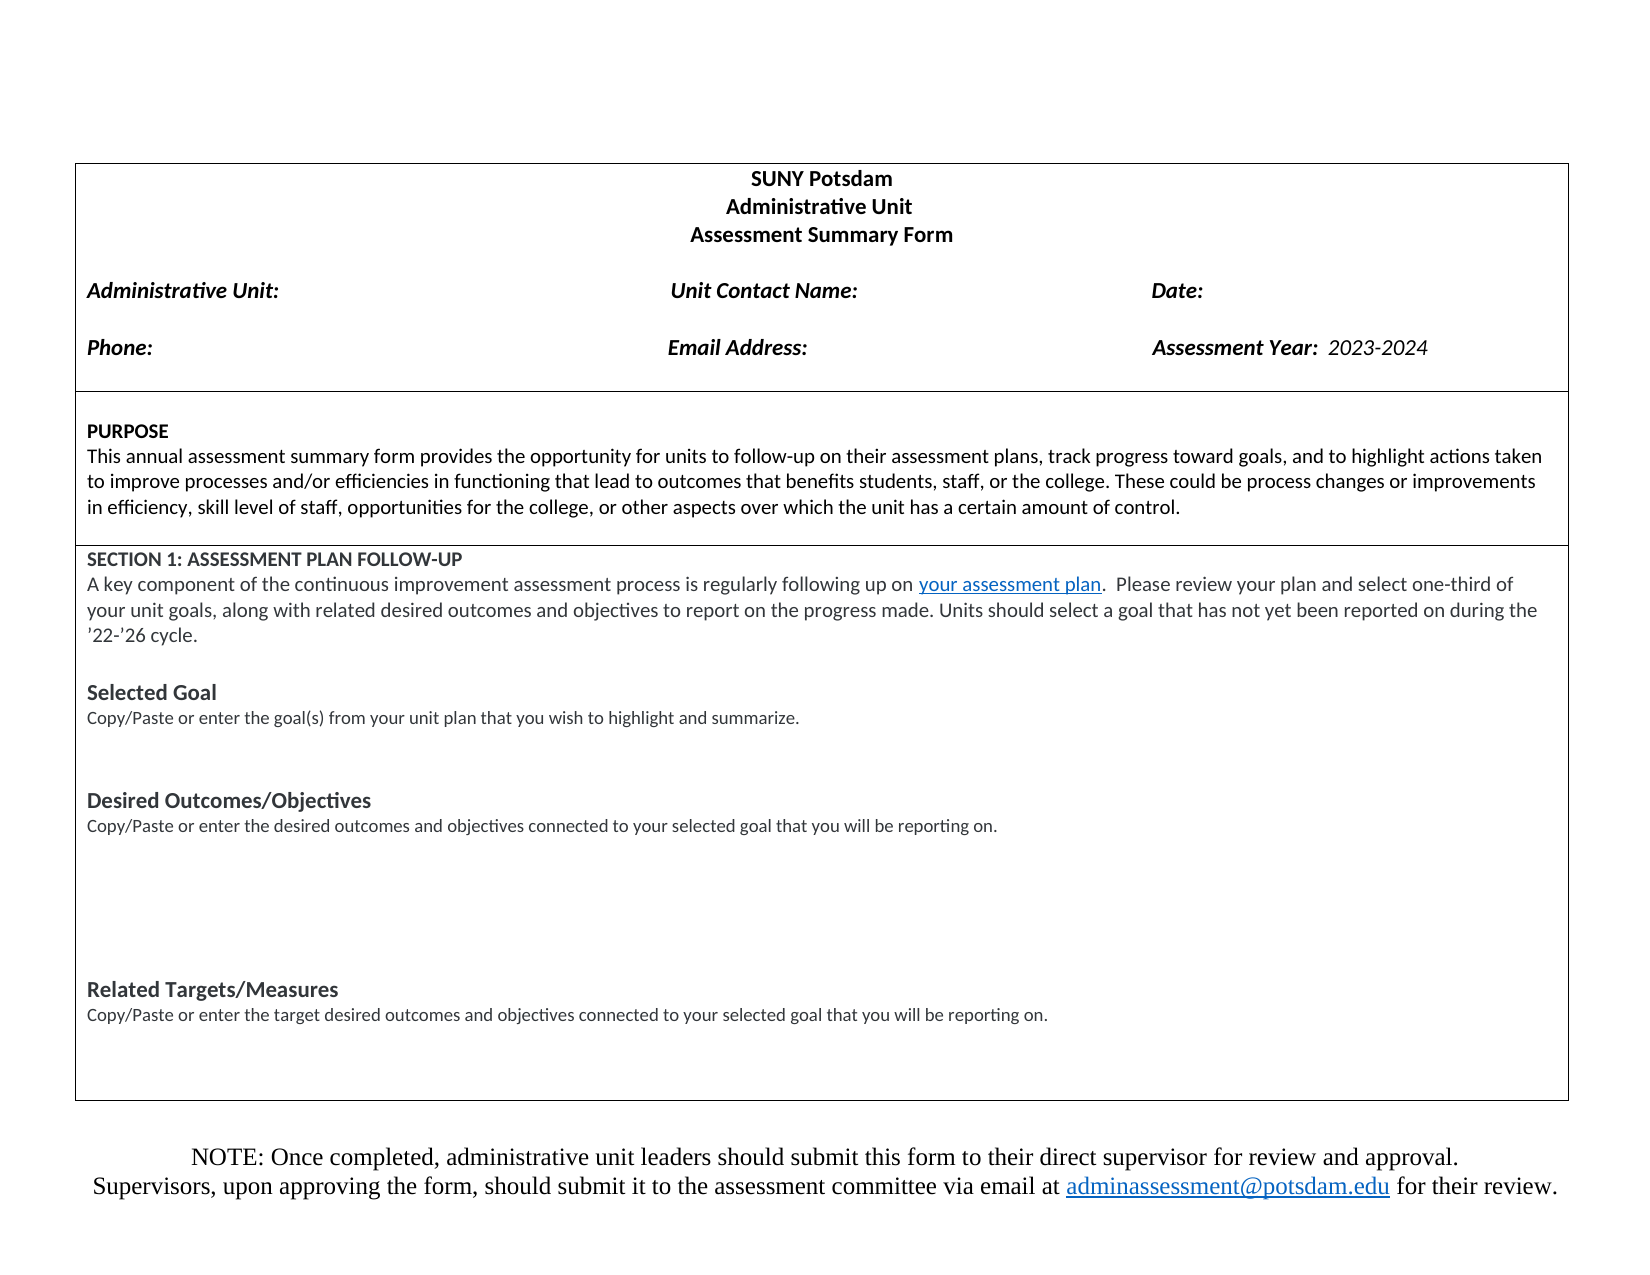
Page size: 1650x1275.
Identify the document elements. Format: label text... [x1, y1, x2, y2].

table_header SUNY Potsdam Administrative Unit Assessment Summary Form Administrative Unit: Unit Contact Name: Date: Phone: Email Address: Assessment Year: 2023-2024 [76, 164, 1568, 391]
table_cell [76, 546, 1568, 1100]
table_cell PURPOSE This annual assessment summary form provides the opportunity for units to follow-up on their assessment plans, track progress toward goals, and to highlight actions taken to improve processes and/or efficiencies in functioning that lead to outcomes that benefits students, staff, or the college. These could be process changes or improvements in efficiency, skill level of staff, opportunities for the college, or other aspects over which the unit has a certain amount of control. [76, 392, 1568, 545]
